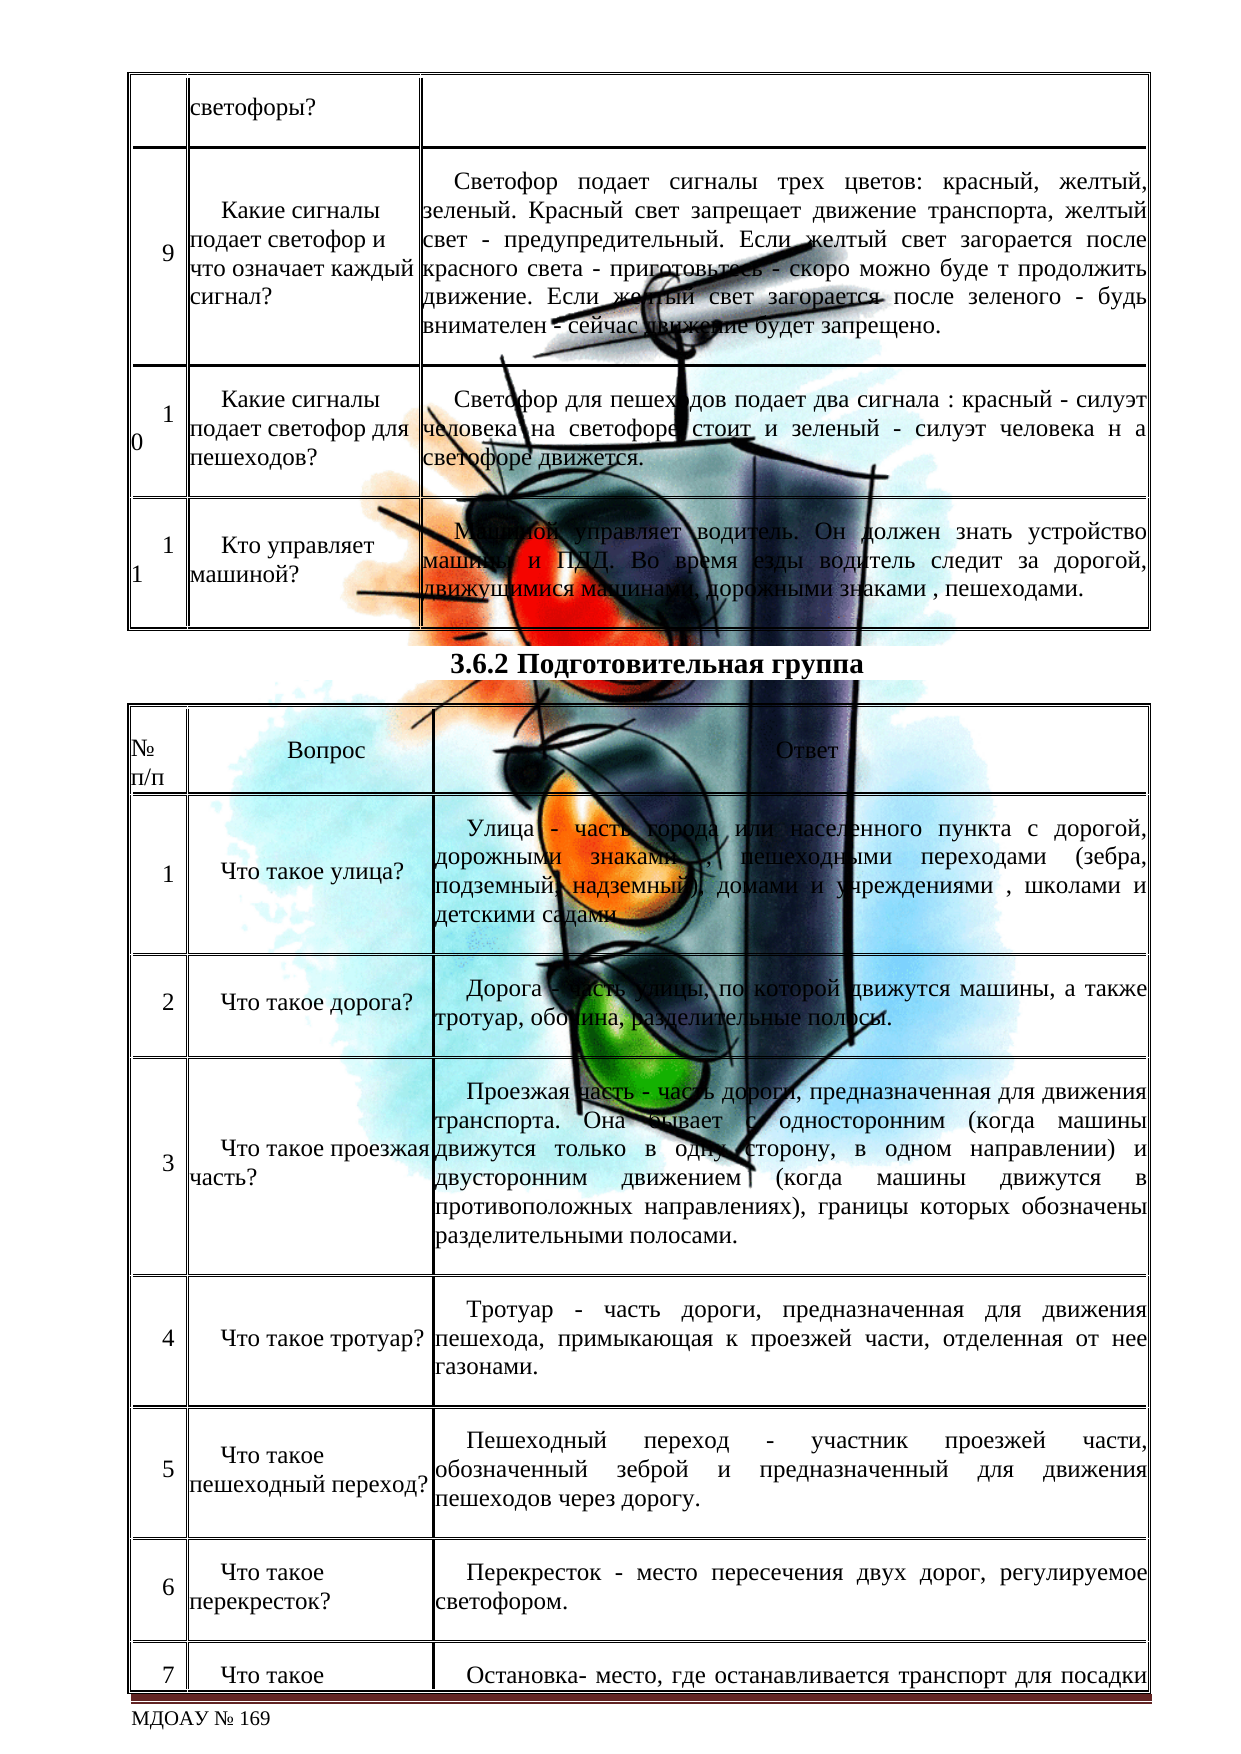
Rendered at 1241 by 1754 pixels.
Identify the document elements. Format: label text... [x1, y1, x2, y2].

table_cell Пешеходный переход - участник проезжей части, обозначенный зеброй и предназначенный для движения пешеходов через дорогу. [435, 1405, 1148, 1537]
table_cell Дорога - часть улицы, по которой движутся машины, а также тротуар, обочина, разделительные полосы. [433, 953, 1149, 1056]
table_cell Светофор подает сигналы трех цветов: красный, желтый, зеленый. Красный свет запрещает движение транспорта, желтый свет - предупредительный. Если желтый свет загорается после красного света - приготовьтесь - скоро можно буде т продолжить движение. Если желтый свет загорается после зеленого - будь внимателен - сейчас движение будет запрещено. [423, 146, 1148, 364]
table_cell Проезжая часть - часть дороги, предназначенная для движения транспорта. Она бывает с односторонним (когда машины движутся только в одну сторону, в одном направлении) и двусторонним движением (когда машины движутся в противоположных направлениях), границы которых обозначены разделительными полосами. [433, 1056, 1149, 1273]
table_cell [421, 75, 1148, 146]
table_header Ответ [433, 707, 1148, 792]
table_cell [188, 73, 421, 146]
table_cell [433, 1640, 1149, 1690]
table_header № п/п [131, 707, 188, 792]
table_cell Кто управляет машиной? [188, 496, 421, 627]
table_cell Какие сигналы подает светофор для пешеходов? [190, 367, 419, 496]
table_cell Что такое дорога? [189, 956, 432, 1056]
table_cell Машиной управляет водитель. Он должен знать устройство машины и ПДД. Во время езды водитель следит за дорогой, движущимися машинами, дорожными знаками , пешеходами. [421, 496, 1149, 627]
table_cell Что такое тротуар? [189, 1277, 432, 1405]
table_cell 10 [131, 364, 186, 496]
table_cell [188, 1643, 433, 1690]
table_cell 4 [131, 1274, 186, 1405]
text 3.6.2 Подготовительная группа [131, 646, 1152, 680]
table_cell Что такое перекресток? [189, 1540, 432, 1640]
picture [123, 221, 1120, 1217]
table_cell 9 [131, 146, 186, 364]
table_cell Светофор для пешеходов подает два сигнала : красный - силуэт человека на светофоре стоит и зеленый - силуэт человека н а светофоре движется. [423, 364, 1148, 496]
table_cell Какие сигналы подает светофор и что означает каждый сигнал? [190, 149, 419, 364]
table_cell Что такое пешеходный переход? [189, 1409, 432, 1537]
table_cell 1 [131, 792, 186, 953]
table_cell Что такое улица? [189, 796, 432, 953]
table_cell 8 [129, 73, 188, 146]
table_header Вопрос [188, 707, 433, 792]
table_cell 2 [129, 953, 188, 1056]
table_cell 7 [129, 1640, 188, 1690]
table_cell 5 [131, 1405, 186, 1537]
table_cell Перекресток - место пересечения двух дорог, регулируемое светофором. [433, 1537, 1149, 1640]
table_cell Что такое проезжая часть? [189, 1059, 432, 1273]
table_cell Тротуар - часть дороги, предназначенная для движения пешехода, примыкающая к проезжей части, отделенная от нее газонами. [435, 1274, 1148, 1405]
table_cell Улица - часть города или населенного пункта с дорогой, дорожными знаками , пешеходными переходами (зебра, подземный, надземный), домами и учреждениями , школами и детскими садами. [435, 792, 1148, 953]
table_cell 6 [129, 1537, 188, 1640]
table_cell 11 [129, 496, 188, 627]
table_cell 3 [129, 1056, 188, 1273]
